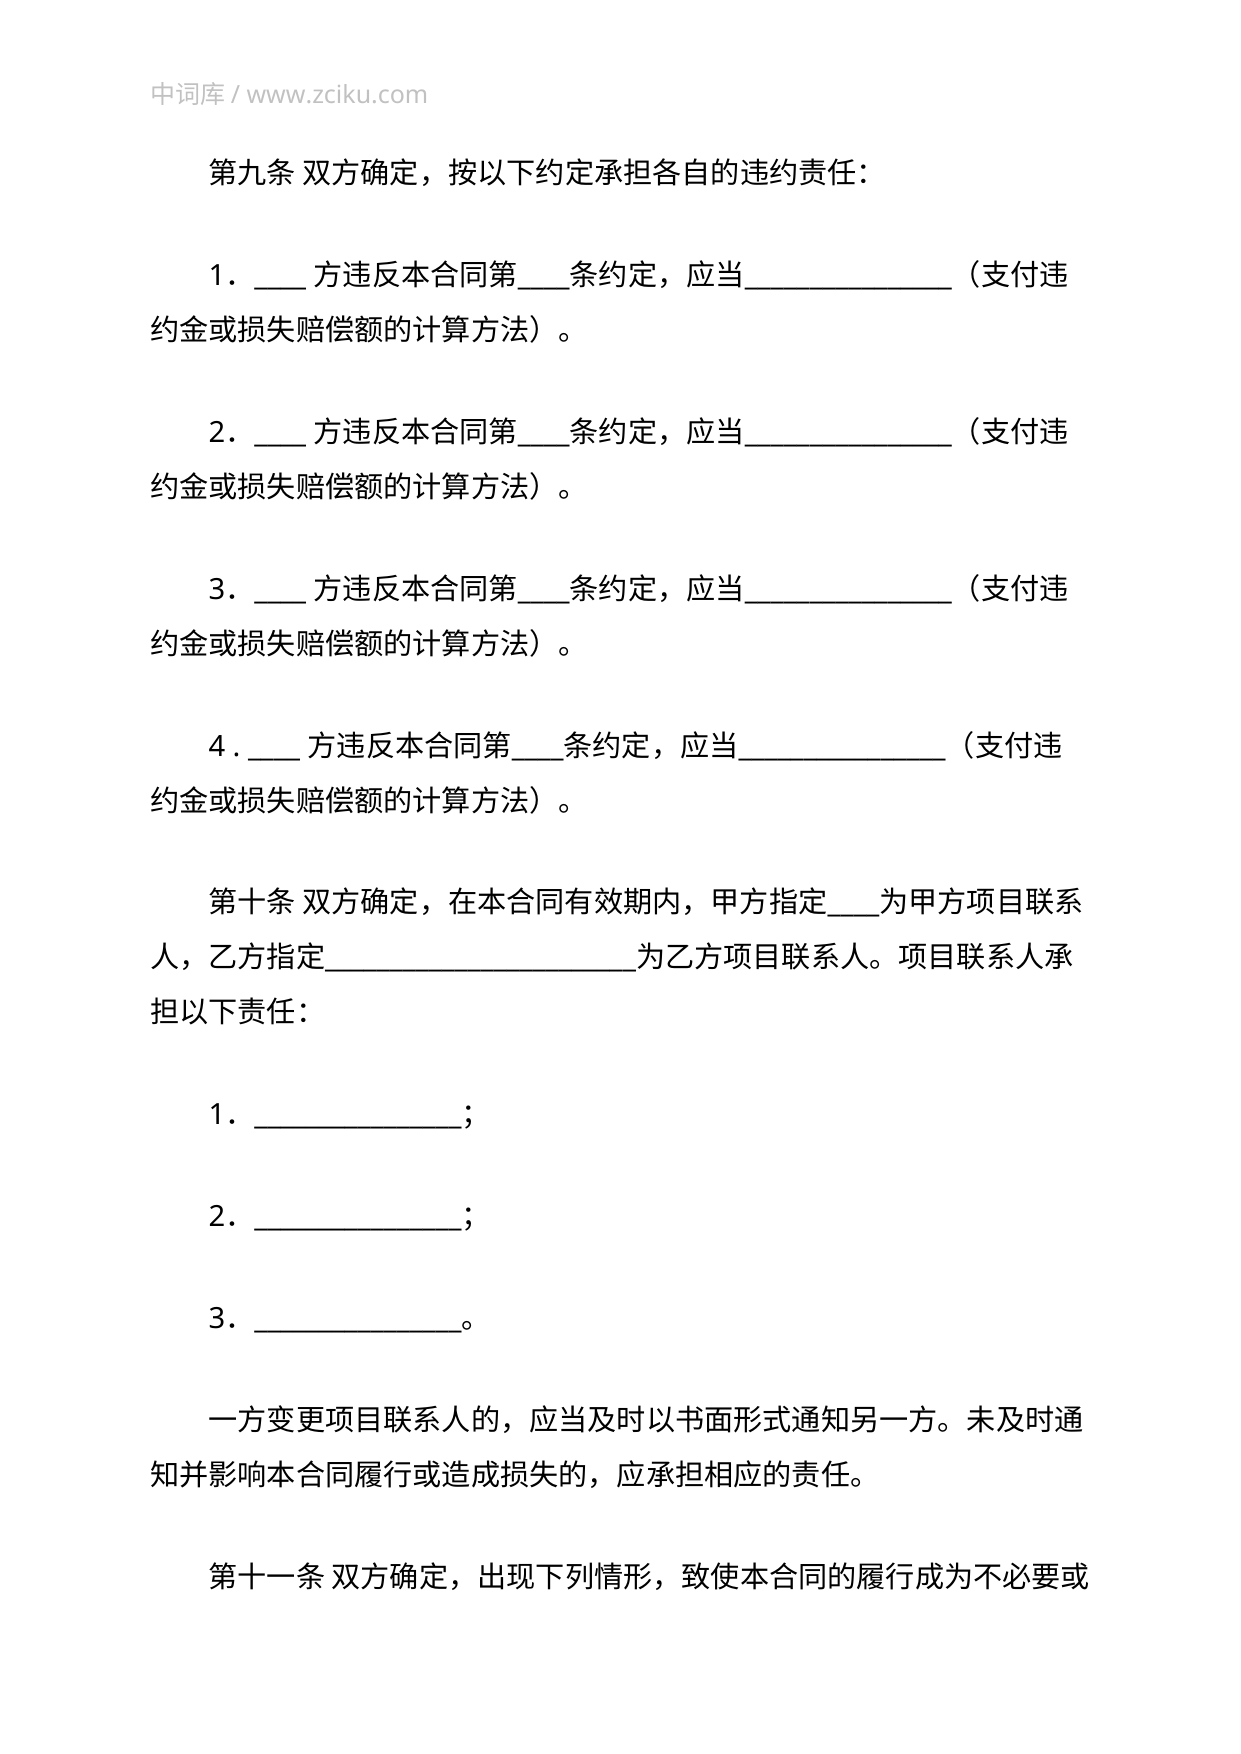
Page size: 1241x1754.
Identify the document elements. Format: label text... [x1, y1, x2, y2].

text 第十条 双方确定，在本合同有效期内，甲方指定____为甲方项目联系人，乙方指定________________________为乙方项目联系人。项目联系人承担以下责任： [150, 879, 1090, 1031]
text 1．____ 方违反本合同第____条约定，应当________________（支付违约金或损失赔偿额的计算方法）。 [150, 252, 1090, 349]
text 1．________________； [150, 1091, 1090, 1133]
text 一方变更项目联系人的，应当及时以书面形式通知另一方。未及时通知并影响本合同履行或造成损失的，应承担相应的责任。 [150, 1397, 1090, 1494]
text 3．________________。 [150, 1294, 1090, 1337]
text 3．____ 方违反本合同第____条约定，应当________________（支付违约金或损失赔偿额的计算方法）。 [150, 565, 1090, 663]
text 2．____ 方违反本合同第____条约定，应当________________（支付违约金或损失赔偿额的计算方法）。 [150, 408, 1090, 506]
text 4 . ____ 方违反本合同第____条约定，应当________________（支付违约金或损失赔偿额的计算方法）。 [150, 722, 1090, 819]
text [150, 1553, 1090, 1596]
text 第九条 双方确定，按以下约定承担各自的违约责任： [150, 150, 1090, 192]
text 2．________________； [150, 1193, 1090, 1235]
